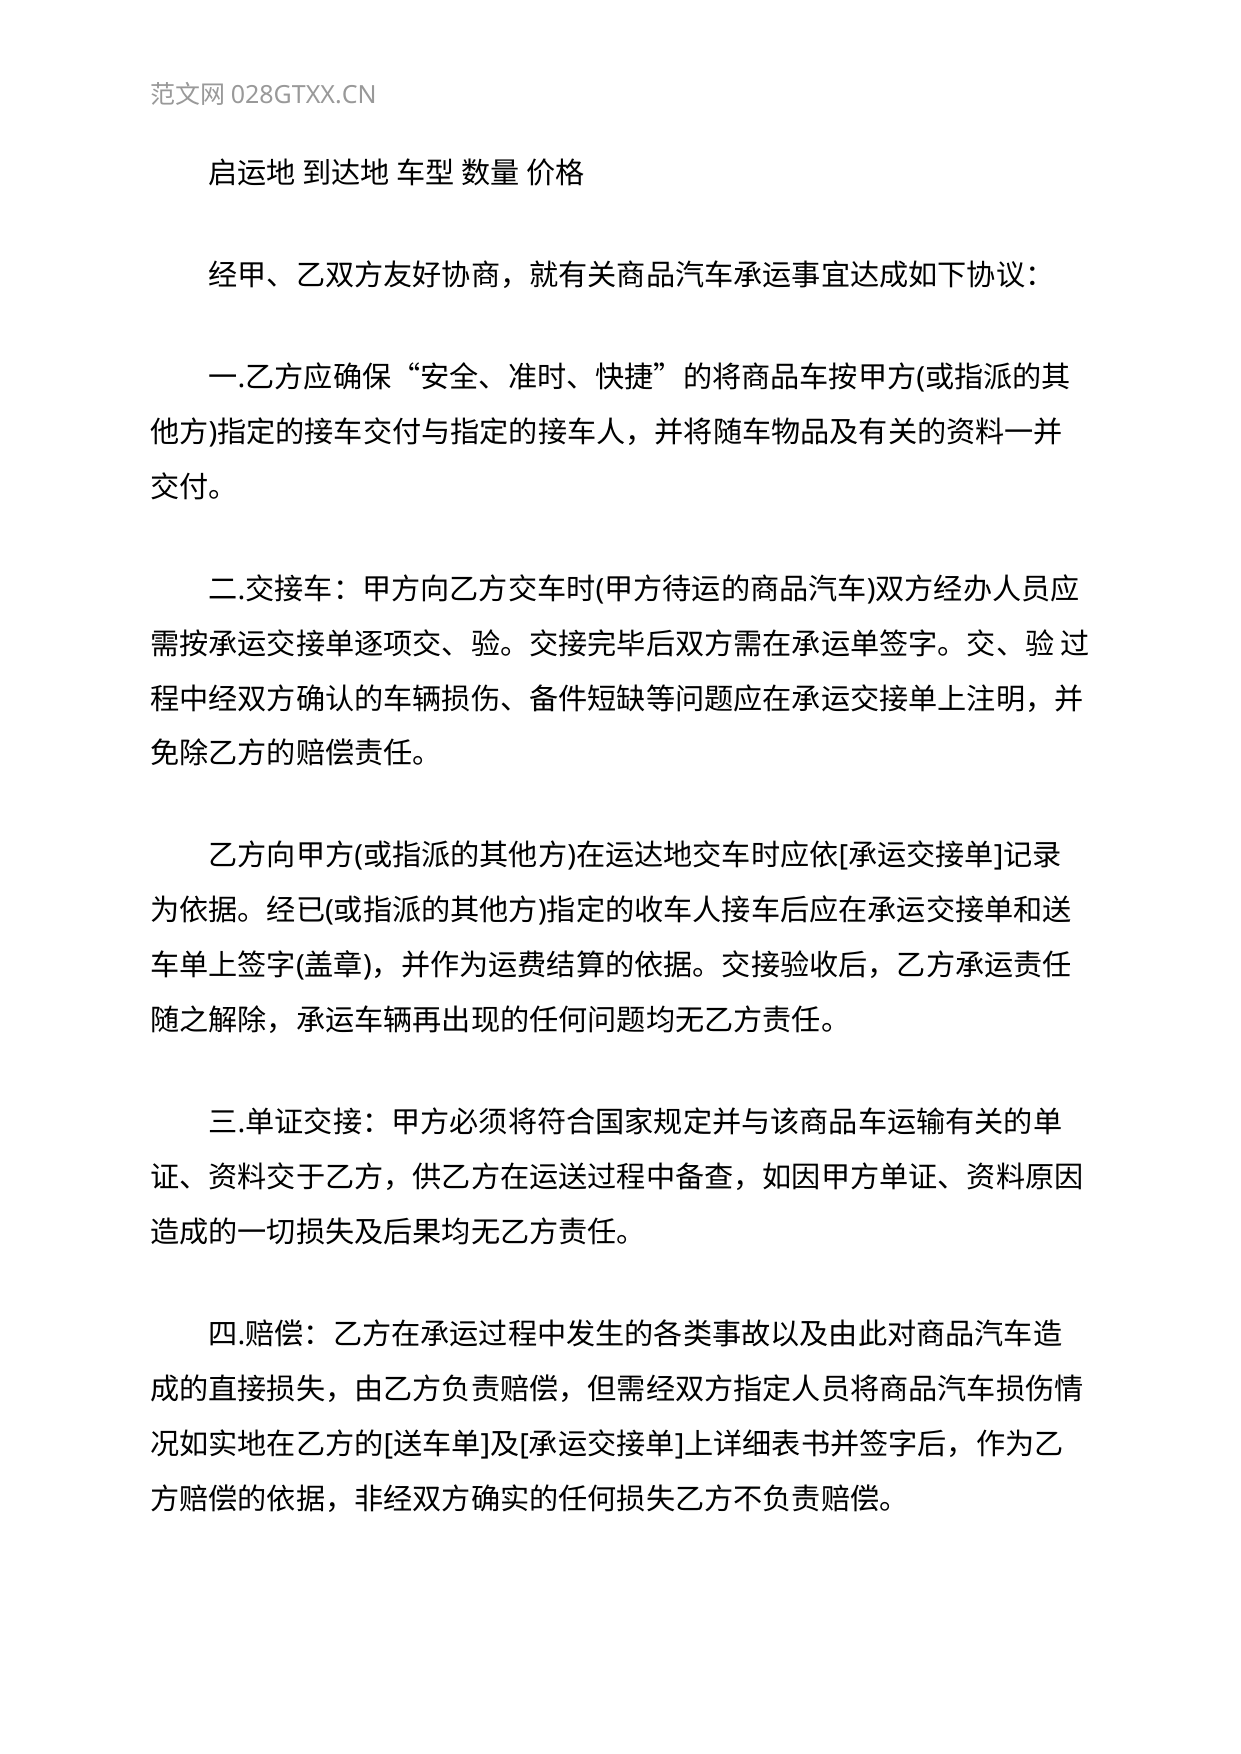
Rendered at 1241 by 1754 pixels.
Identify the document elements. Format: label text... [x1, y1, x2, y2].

text 一.乙方应确保“安全、准时、快捷”的将商品车按甲方(或指派的其他方)指定的接车交付与指定的接车人，并将随车物品及有关的资料一并交付。 [150, 353, 1090, 506]
text 三.单证交接：甲方必须将符合国家规定并与该商品车运输有关的单证、资料交于乙方，供乙方在运送过程中备查，如因甲方单证、资料原因造成的一切损失及后果均无乙方责任。 [150, 1099, 1090, 1251]
text 乙方向甲方(或指派的其他方)在运达地交车时应依[承运交接单]记录为依据。经已(或指派的其他方)指定的收车人接车后应在承运交接单和送车单上签字(盖章)，并作为运费结算的依据。交接验收后，乙方承运责任随之解除，承运车辆再出现的任何问题均无乙方责任。 [150, 832, 1090, 1039]
text 二.交接车：甲方向乙方交车时(甲方待运的商品汽车)双方经办人员应需按承运交接单逐项交、验。交接完毕后双方需在承运单签字。交、验 过程中经双方确认的车辆损伤、备件短缺等问题应在承运交接单上注明，并免除乙方的赔偿责任。 [150, 565, 1090, 772]
text 四.赔偿：乙方在承运过程中发生的各类事故以及由此对商品汽车造成的直接损失，由乙方负责赔偿，但需经双方指定人员将商品汽车损伤情况如实地在乙方的[送车单]及[承运交接单]上详细表书并签字后，作为乙方赔偿的依据，非经双方确实的任何损失乙方不负责赔偿。 [150, 1310, 1090, 1517]
text 启运地 到达地 车型 数量 价格 [150, 150, 1090, 192]
text 经甲、乙双方友好协商，就有关商品汽车承运事宜达成如下协议： [150, 252, 1090, 294]
